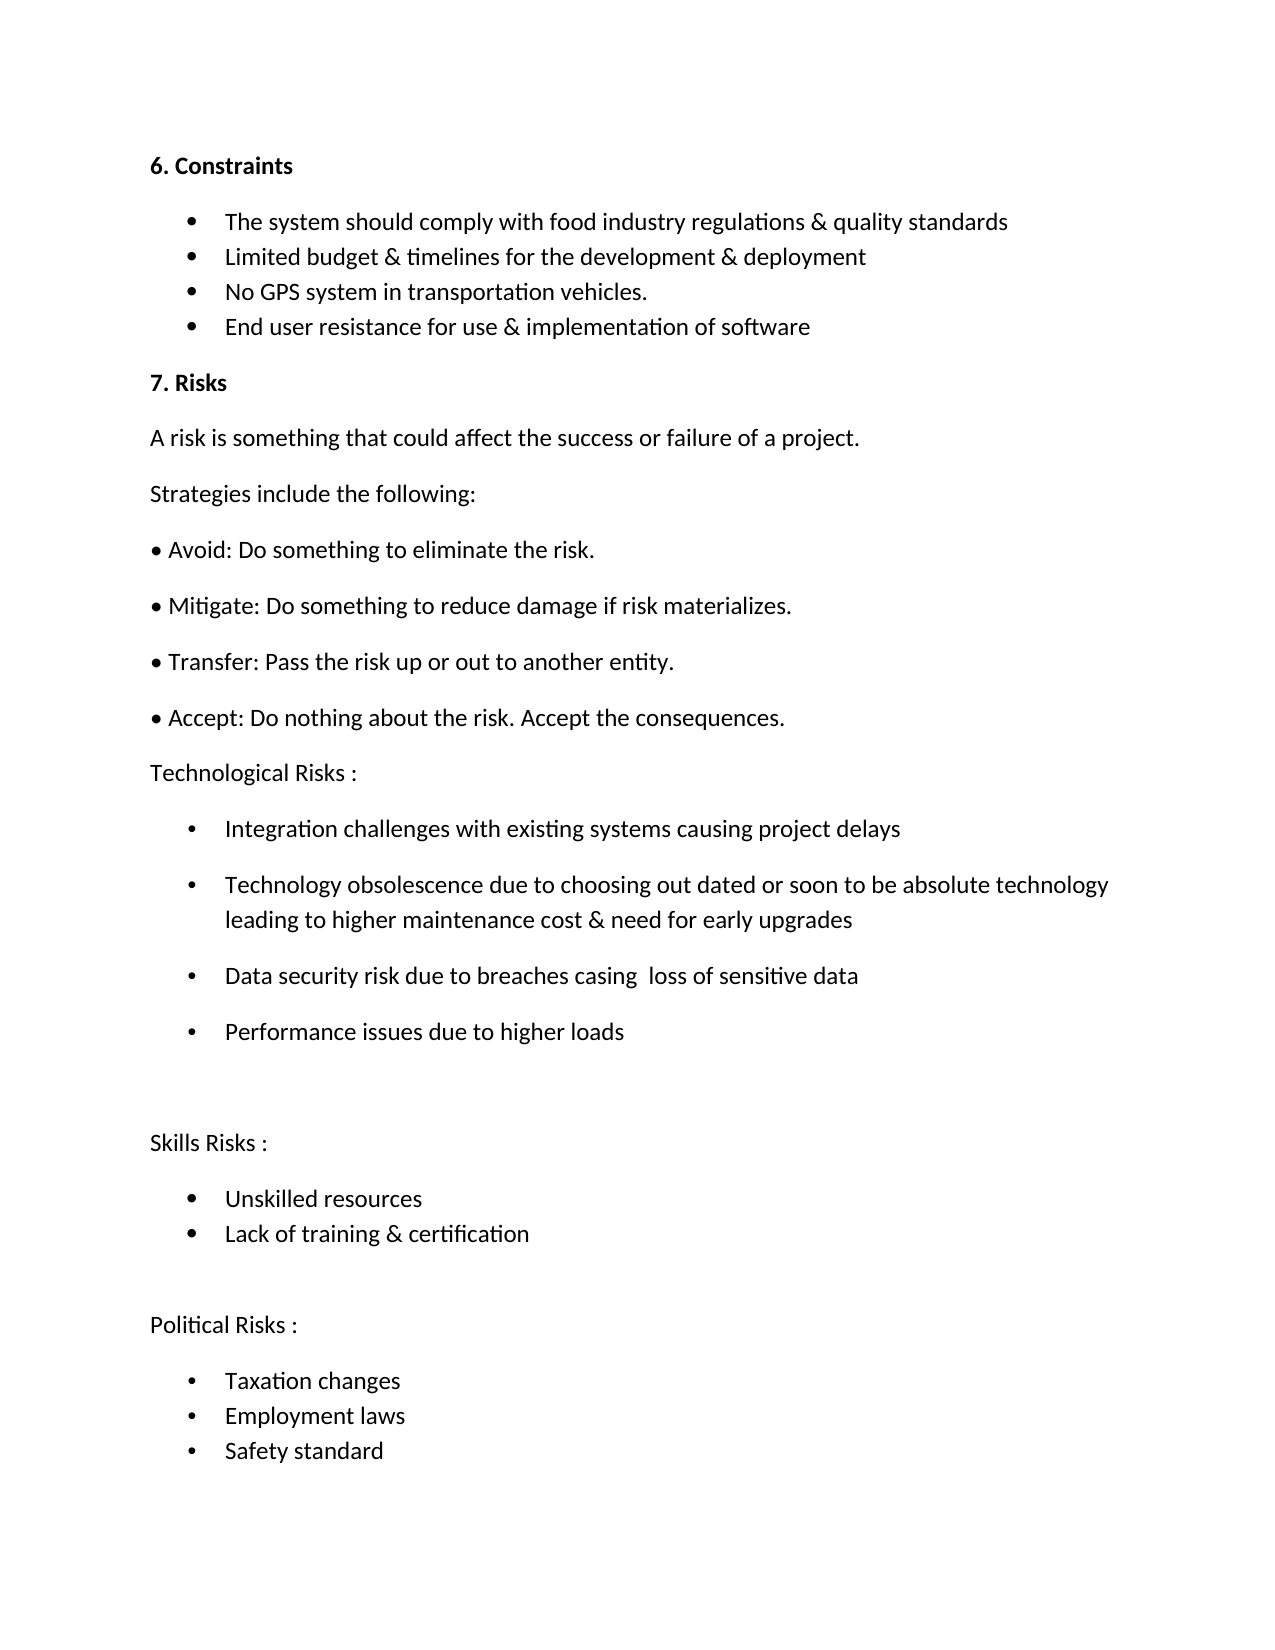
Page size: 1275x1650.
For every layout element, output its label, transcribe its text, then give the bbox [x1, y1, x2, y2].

list No GPS system in transportation vehicles. [187, 276, 1125, 306]
list Lack of training & certification [187, 1218, 1125, 1249]
list Employment laws [187, 1400, 1125, 1431]
text • Transfer: Pass the risk up or out to another entity. [150, 646, 1125, 676]
text A risk is something that could affect the success or failure of a project. [150, 422, 1125, 453]
text Political Risks : [150, 1309, 1125, 1340]
list The system should comply with food industry regulations & quality standards [187, 206, 1125, 236]
text Strategies include the following: [150, 478, 1125, 509]
text • Mitigate: Do something to reduce damage if risk materializes. [150, 590, 1125, 621]
list Data security risk due to breaches casing loss of sensitive data [187, 960, 1125, 991]
text • Accept: Do nothing about the risk. Accept the consequences. [150, 702, 1125, 732]
list Technology obsolescence due to choosing out dated or soon to be absolute technology leading to higher maintenance cost & need for early upgrades [187, 869, 1125, 935]
list End user resistance for use & implementation of software [187, 311, 1125, 341]
text Skills Risks : [150, 1127, 1125, 1158]
list Unskilled resources [187, 1183, 1125, 1214]
text Technological Risks : [150, 757, 1125, 788]
list Performance issues due to higher loads [187, 1016, 1125, 1046]
list Integration challenges with existing systems causing project delays [187, 813, 1125, 844]
list Taxation changes [187, 1365, 1125, 1396]
text • Avoid: Do something to eliminate the risk. [150, 534, 1125, 565]
list Safety standard [187, 1435, 1125, 1466]
text 7. Risks [150, 367, 1125, 397]
text 6. Constraints [150, 150, 1125, 181]
list Limited budget & timelines for the development & deployment [187, 241, 1125, 271]
